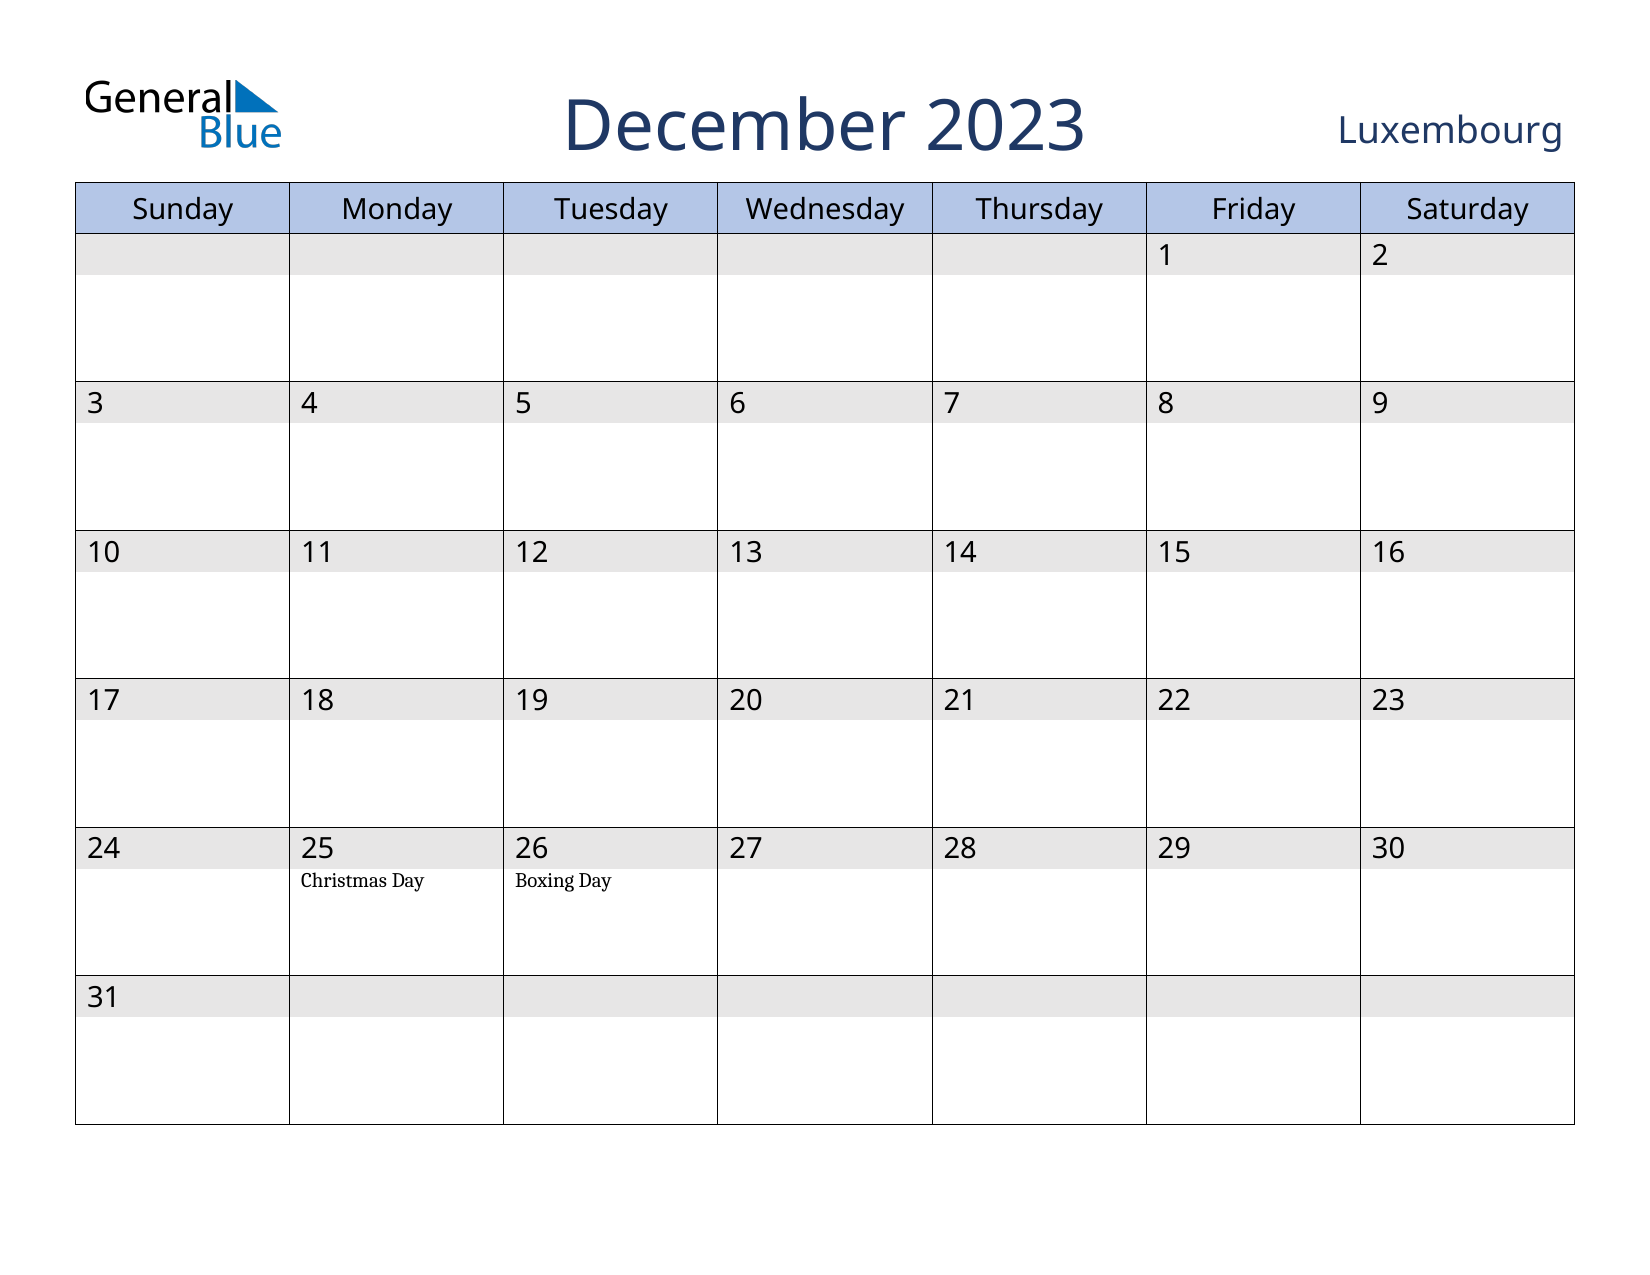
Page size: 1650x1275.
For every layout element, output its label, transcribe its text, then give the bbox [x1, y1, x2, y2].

table_cell 15 [1147, 531, 1360, 572]
table_cell [76, 869, 289, 975]
table_cell 18 [290, 679, 503, 720]
table_cell [933, 572, 1146, 678]
table_cell [933, 275, 1146, 381]
table_cell [933, 869, 1146, 975]
table_cell [1361, 976, 1574, 1017]
table_cell [1147, 720, 1360, 827]
table_cell [290, 423, 503, 530]
table_cell 8 [1147, 382, 1360, 423]
table_cell 4 [290, 382, 503, 423]
table_cell Boxing Day [504, 869, 717, 975]
table_cell [933, 423, 1146, 530]
table_cell [76, 572, 289, 678]
table_cell 11 [290, 531, 503, 572]
table_cell [1147, 572, 1360, 678]
table_cell [718, 720, 932, 827]
table_cell Christmas Day [290, 869, 503, 975]
table_cell [76, 423, 289, 530]
table_cell Saturday [1361, 183, 1574, 233]
picture [86, 80, 281, 148]
table_cell 28 [933, 828, 1146, 869]
table_cell [1361, 275, 1574, 381]
table_cell [290, 1017, 503, 1123]
table_cell 2 [1361, 234, 1574, 275]
table_cell 6 [718, 382, 932, 423]
table_cell [933, 720, 1146, 827]
table_cell [504, 234, 717, 275]
table_cell 19 [504, 679, 717, 720]
table_cell [718, 869, 932, 975]
table_cell 23 [1361, 679, 1574, 720]
table_cell [76, 234, 289, 275]
table_cell [504, 275, 717, 381]
table_cell [1361, 869, 1574, 975]
table_cell 14 [933, 531, 1146, 572]
table_cell Tuesday [504, 183, 717, 233]
table_cell [290, 275, 503, 381]
table_cell [933, 234, 1146, 275]
table_cell Sunday [76, 183, 289, 233]
table_cell 17 [76, 679, 289, 720]
table_cell [1361, 572, 1574, 678]
table_cell 26 [504, 828, 717, 869]
table_cell [718, 572, 932, 678]
table_cell 31 [76, 976, 289, 1017]
table_cell [76, 1017, 289, 1123]
table_cell [290, 976, 503, 1017]
table_cell [1361, 1017, 1574, 1123]
table_cell Thursday [933, 183, 1146, 233]
table_cell [76, 275, 289, 381]
table_cell [933, 1017, 1146, 1123]
table_cell Monday [290, 183, 503, 233]
table_header [76, 75, 503, 182]
table_header Luxembourg [1146, 75, 1574, 182]
table_cell [933, 976, 1146, 1017]
table_cell [1147, 869, 1360, 975]
table_cell 30 [1361, 828, 1574, 869]
table_cell [504, 1017, 717, 1123]
table_cell 3 [76, 382, 289, 423]
table_cell 24 [76, 828, 289, 869]
table_cell 16 [1361, 531, 1574, 572]
table_cell 7 [933, 382, 1146, 423]
table_cell [76, 720, 289, 827]
table_cell 5 [504, 382, 717, 423]
table_cell [1147, 423, 1360, 530]
table_cell Wednesday [718, 183, 932, 233]
table_cell [1361, 720, 1574, 827]
table_cell 21 [933, 679, 1146, 720]
table_cell [1147, 1017, 1360, 1123]
table_cell [1147, 275, 1360, 381]
table_header December 2023 [504, 75, 1146, 182]
table_cell [718, 1017, 932, 1123]
table_cell 1 [1147, 234, 1360, 275]
table_cell 12 [504, 531, 717, 572]
table_cell [1147, 976, 1360, 1017]
table_cell 9 [1361, 382, 1574, 423]
table_cell [504, 720, 717, 827]
table_cell [290, 572, 503, 678]
table_cell [718, 423, 932, 530]
table_cell Friday [1147, 183, 1360, 233]
table_cell 29 [1147, 828, 1360, 869]
table_cell [718, 234, 932, 275]
table_cell [504, 423, 717, 530]
table_cell [1361, 423, 1574, 530]
table_cell 27 [718, 828, 932, 869]
table_cell 22 [1147, 679, 1360, 720]
table_cell [718, 976, 932, 1017]
table_cell 10 [76, 531, 289, 572]
table_cell [504, 976, 717, 1017]
table_cell [290, 720, 503, 827]
table_cell [718, 275, 932, 381]
table_cell 25 [290, 828, 503, 869]
table_cell 13 [718, 531, 932, 572]
table_cell 20 [718, 679, 932, 720]
table_cell [290, 234, 503, 275]
table_cell [504, 572, 717, 678]
